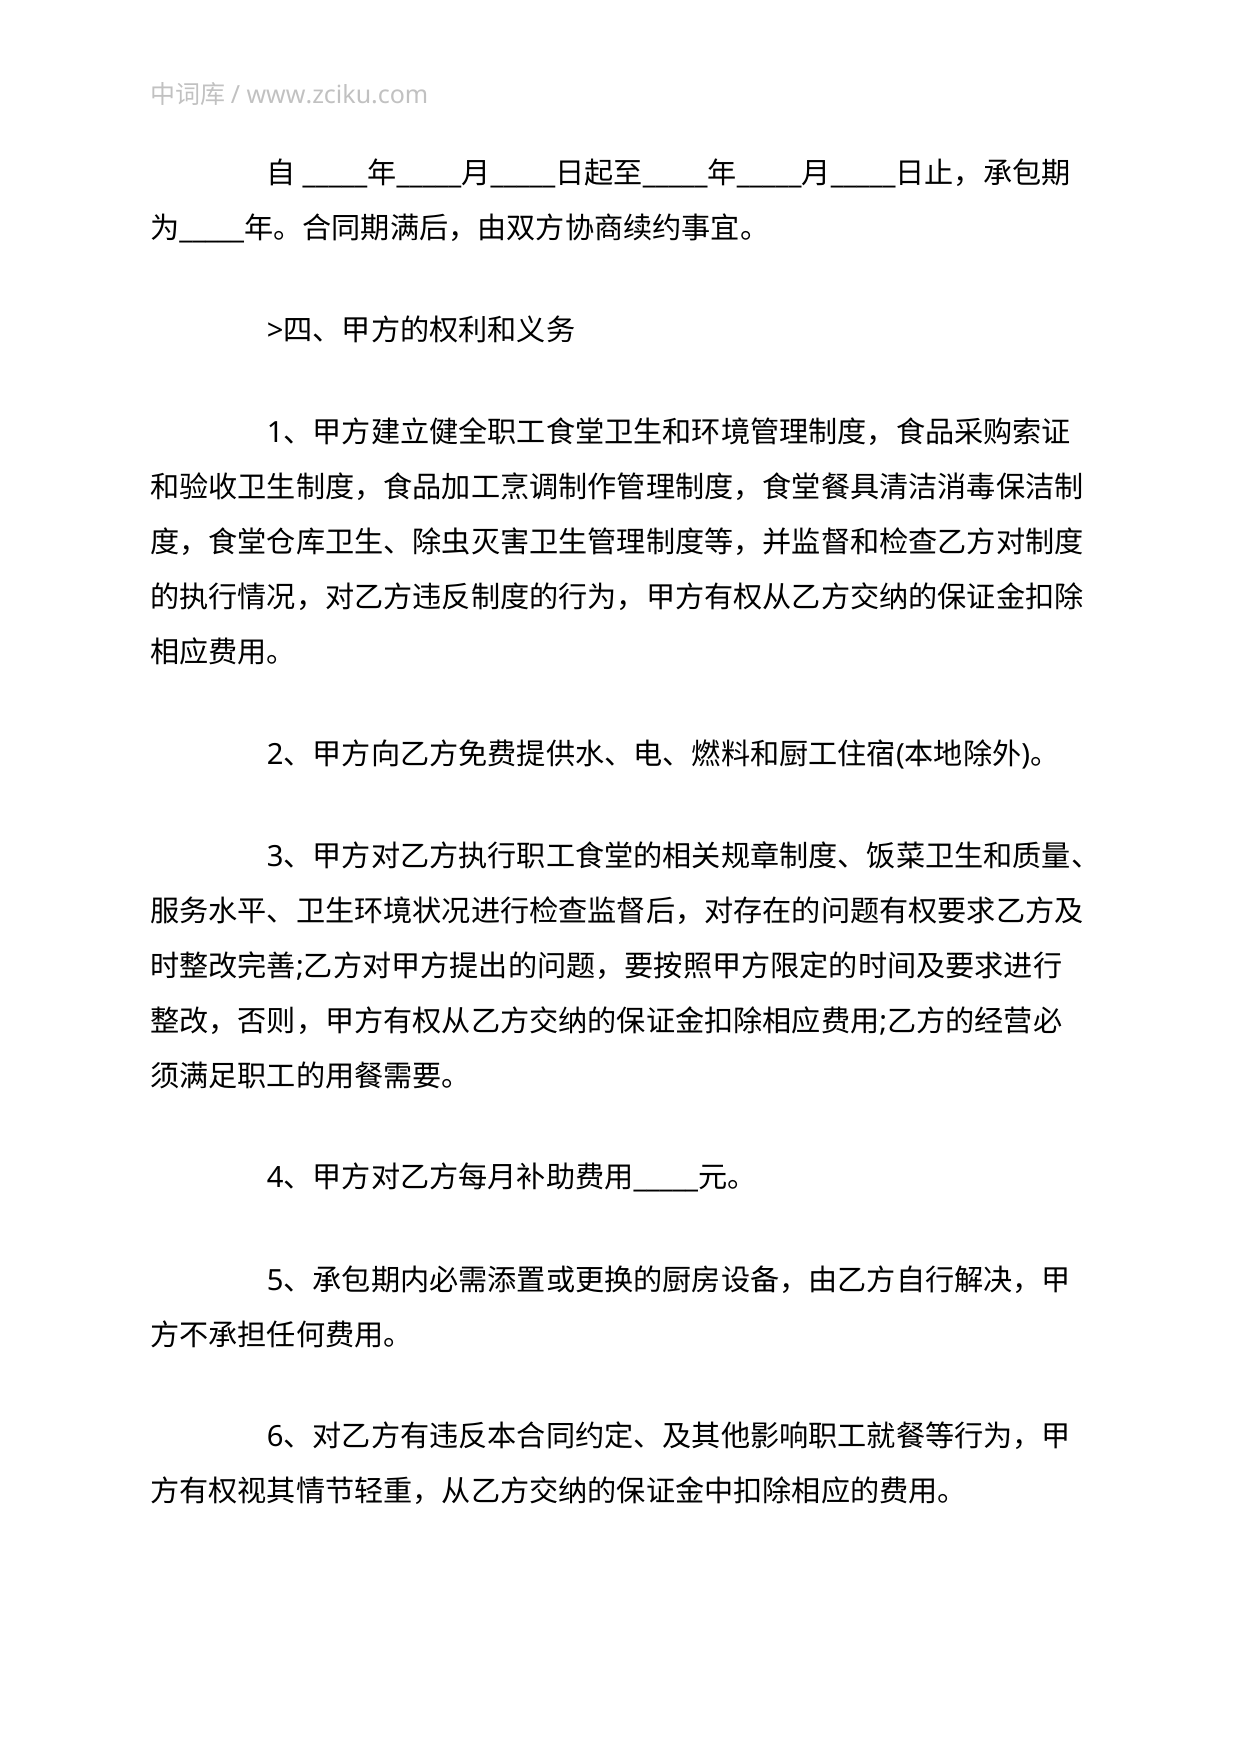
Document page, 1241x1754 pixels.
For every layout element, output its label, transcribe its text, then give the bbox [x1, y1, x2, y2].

text 1、甲方建立健全职工食堂卫生和环境管理制度，食品采购索证和验收卫生制度，食品加工烹调制作管理制度，食堂餐具清洁消毒保洁制度，食堂仓库卫生、除虫灭害卫生管理制度等，并监督和检查乙方对制度的执行情况，对乙方违反制度的行为，甲方有权从乙方交纳的保证金扣除相应费用。 [150, 409, 1090, 671]
text 5、承包期内必需添置或更换的厨房设备，由乙方自行解决，甲方不承担任何费用。 [150, 1256, 1090, 1353]
text 自 _____年_____月_____日起至_____年_____月_____日止，承包期为_____年。合同期满后，由双方协商续约事宜。 [150, 150, 1090, 247]
text 2、甲方向乙方免费提供水、电、燃料和厨工住宿(本地除外)。 [150, 730, 1090, 773]
text >四、甲方的权利和义务 [150, 307, 1090, 349]
text 6、对乙方有违反本合同约定、及其他影响职工就餐等行为，甲方有权视其情节轻重，从乙方交纳的保证金中扣除相应的费用。 [150, 1413, 1090, 1510]
text 3、甲方对乙方执行职工食堂的相关规章制度、饭菜卫生和质量、服务水平、卫生环境状况进行检查监督后，对存在的问题有权要求乙方及时整改完善;乙方对甲方提出的问题，要按照甲方限定的时间及要求进行整改，否则，甲方有权从乙方交纳的保证金扣除相应费用;乙方的经营必须满足职工的用餐需要。 [150, 832, 1090, 1094]
text 4、甲方对乙方每月补助费用_____元。 [150, 1154, 1090, 1196]
